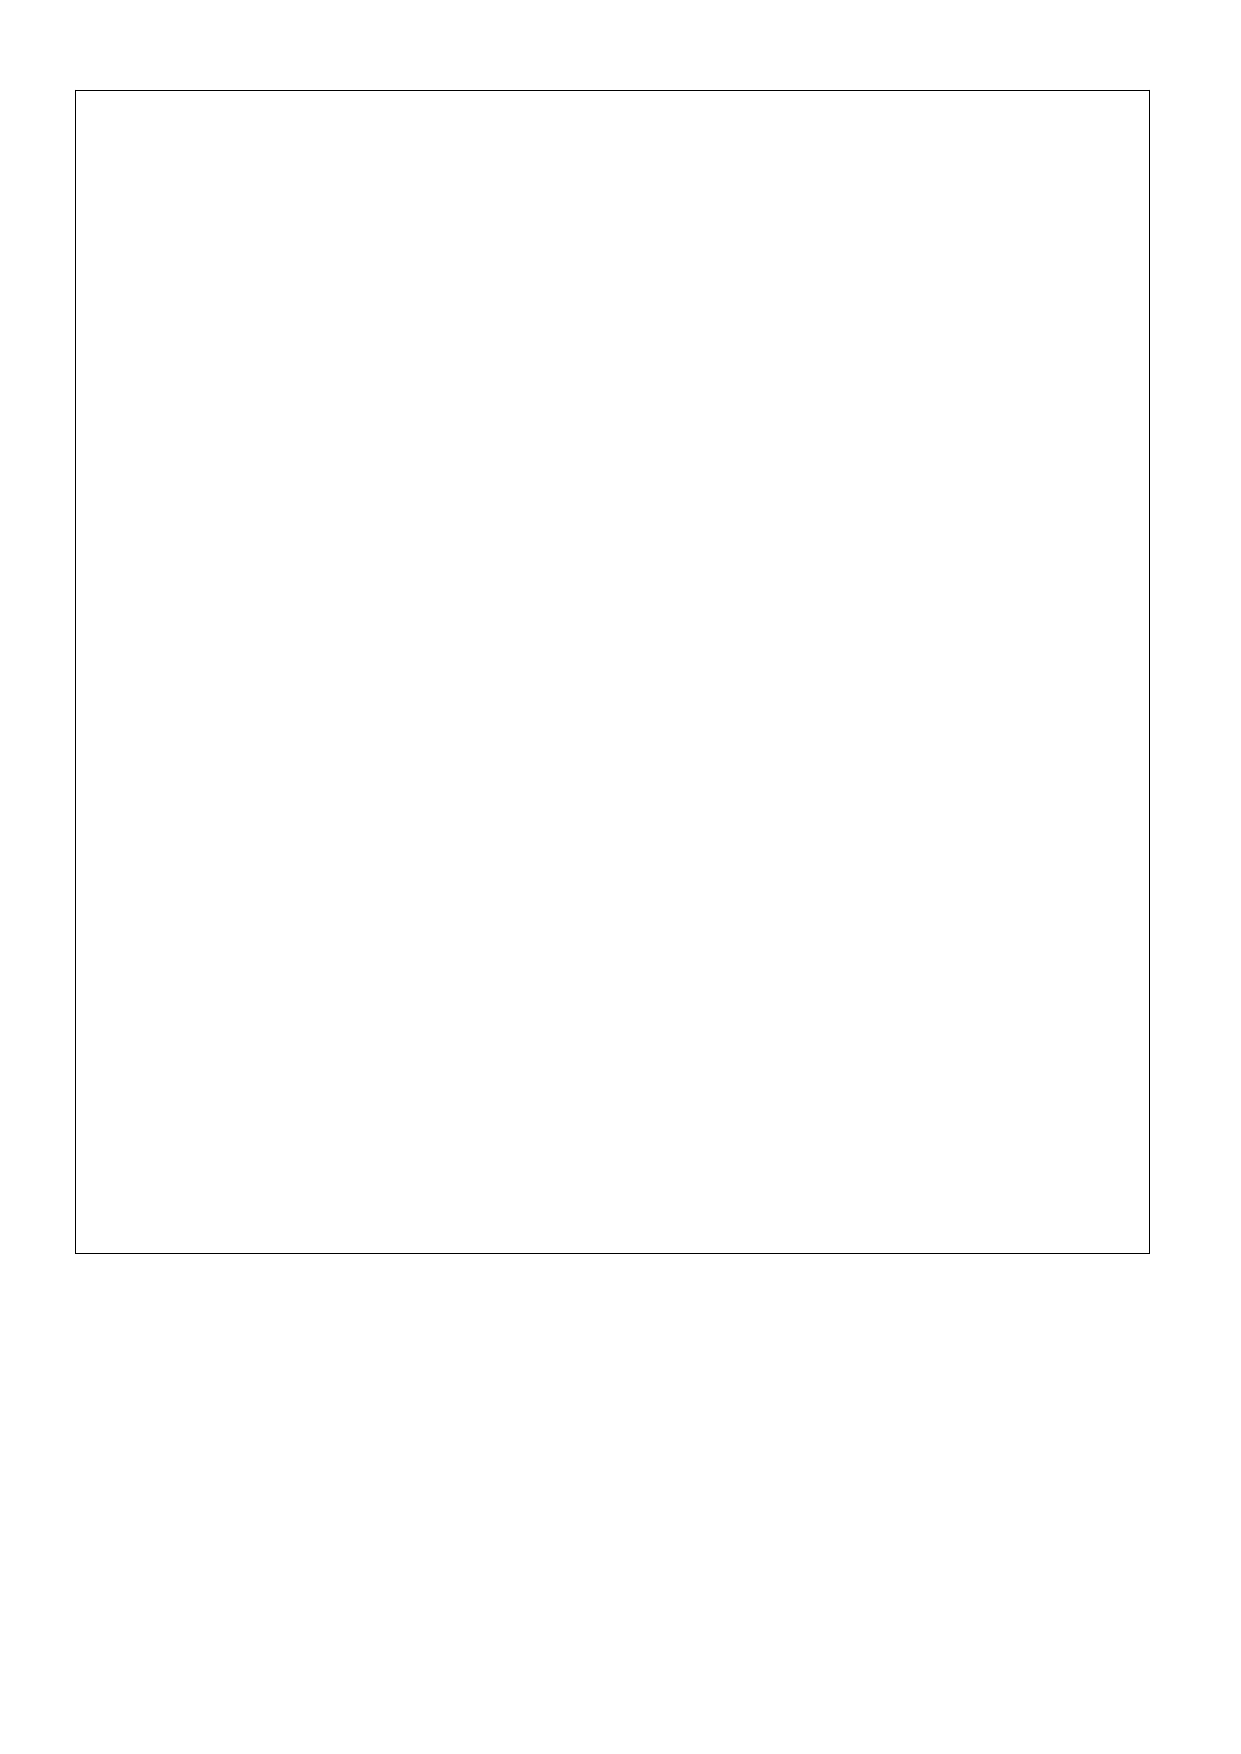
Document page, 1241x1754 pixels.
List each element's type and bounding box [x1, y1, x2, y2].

table_cell [76, 91, 1149, 1253]
